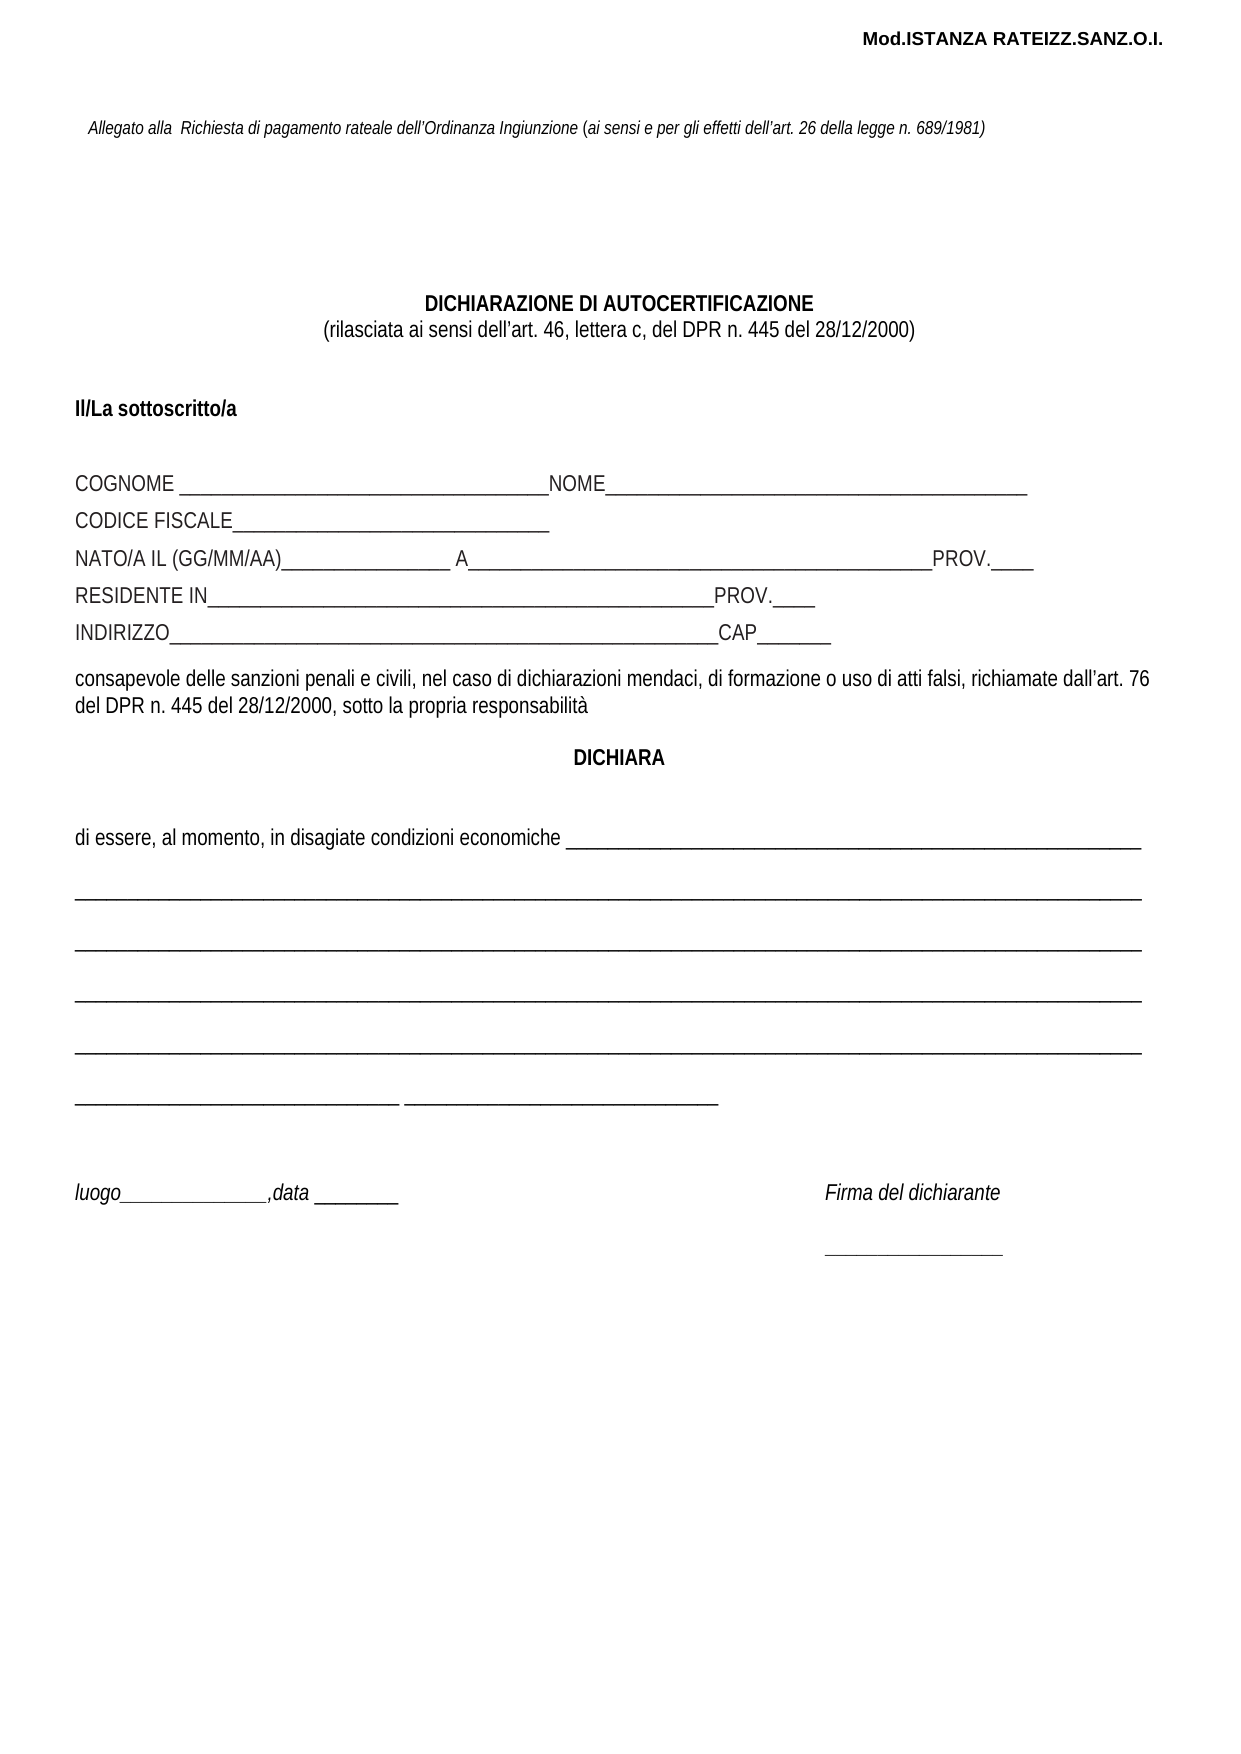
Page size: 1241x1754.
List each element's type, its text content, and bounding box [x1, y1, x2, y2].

subtitle Allegato alla Richiesta di pagamento rateale dell’Ordinanza Ingiunzione (ai sensi e per gli effetti dell’art. 26 della legge n. 689/1981) [88, 117, 1163, 138]
text ______________________________________________________________________________________________________ [75, 977, 1163, 1004]
text di essere, al momento, in disagiate condizioni economiche _______________________________________________________ [75, 823, 1163, 850]
text luogo______________,data ________ Firma del dichiarante [75, 1179, 1163, 1206]
text consapevole delle sanzioni penali e civili, nel caso di dichiarazioni mendaci, di formazione o uso di atti falsi, richiamate dall’art. 76 del DPR n. 445 del 28/12/2000, sotto la propria responsabilità [75, 665, 1163, 718]
text ______________________________________________________________________________________________________ [75, 926, 1163, 952]
text (rilasciata ai sensi dell’art. 46, lettera c, del DPR n. 445 del 28/12/2000) [75, 316, 1163, 343]
subtitle CODICE FISCALE______________________________ [75, 507, 1163, 533]
subtitle NATO/A IL (GG/MM/AA)________________ A____________________________________________PROV.____ [75, 544, 1152, 571]
subtitle INDIRIZZO____________________________________________________CAP_______ [75, 619, 1163, 645]
text _________________ [75, 1232, 1163, 1258]
text DICHIARA [75, 744, 1163, 771]
text DICHIARAZIONE DI AUTOCERTIFICAZIONE [75, 290, 1163, 316]
text ______________________________________________________________________________________________________ [75, 875, 1163, 901]
subtitle COGNOME ___________________________________NOME________________________________________ [75, 470, 1163, 496]
subtitle RESIDENTE IN________________________________________________PROV.____ [75, 582, 1163, 608]
text Il/La sottoscritto/a [75, 395, 1163, 422]
text _______________________________ ______________________________ [75, 1080, 1163, 1107]
text ______________________________________________________________________________________________________ [75, 1029, 1163, 1055]
